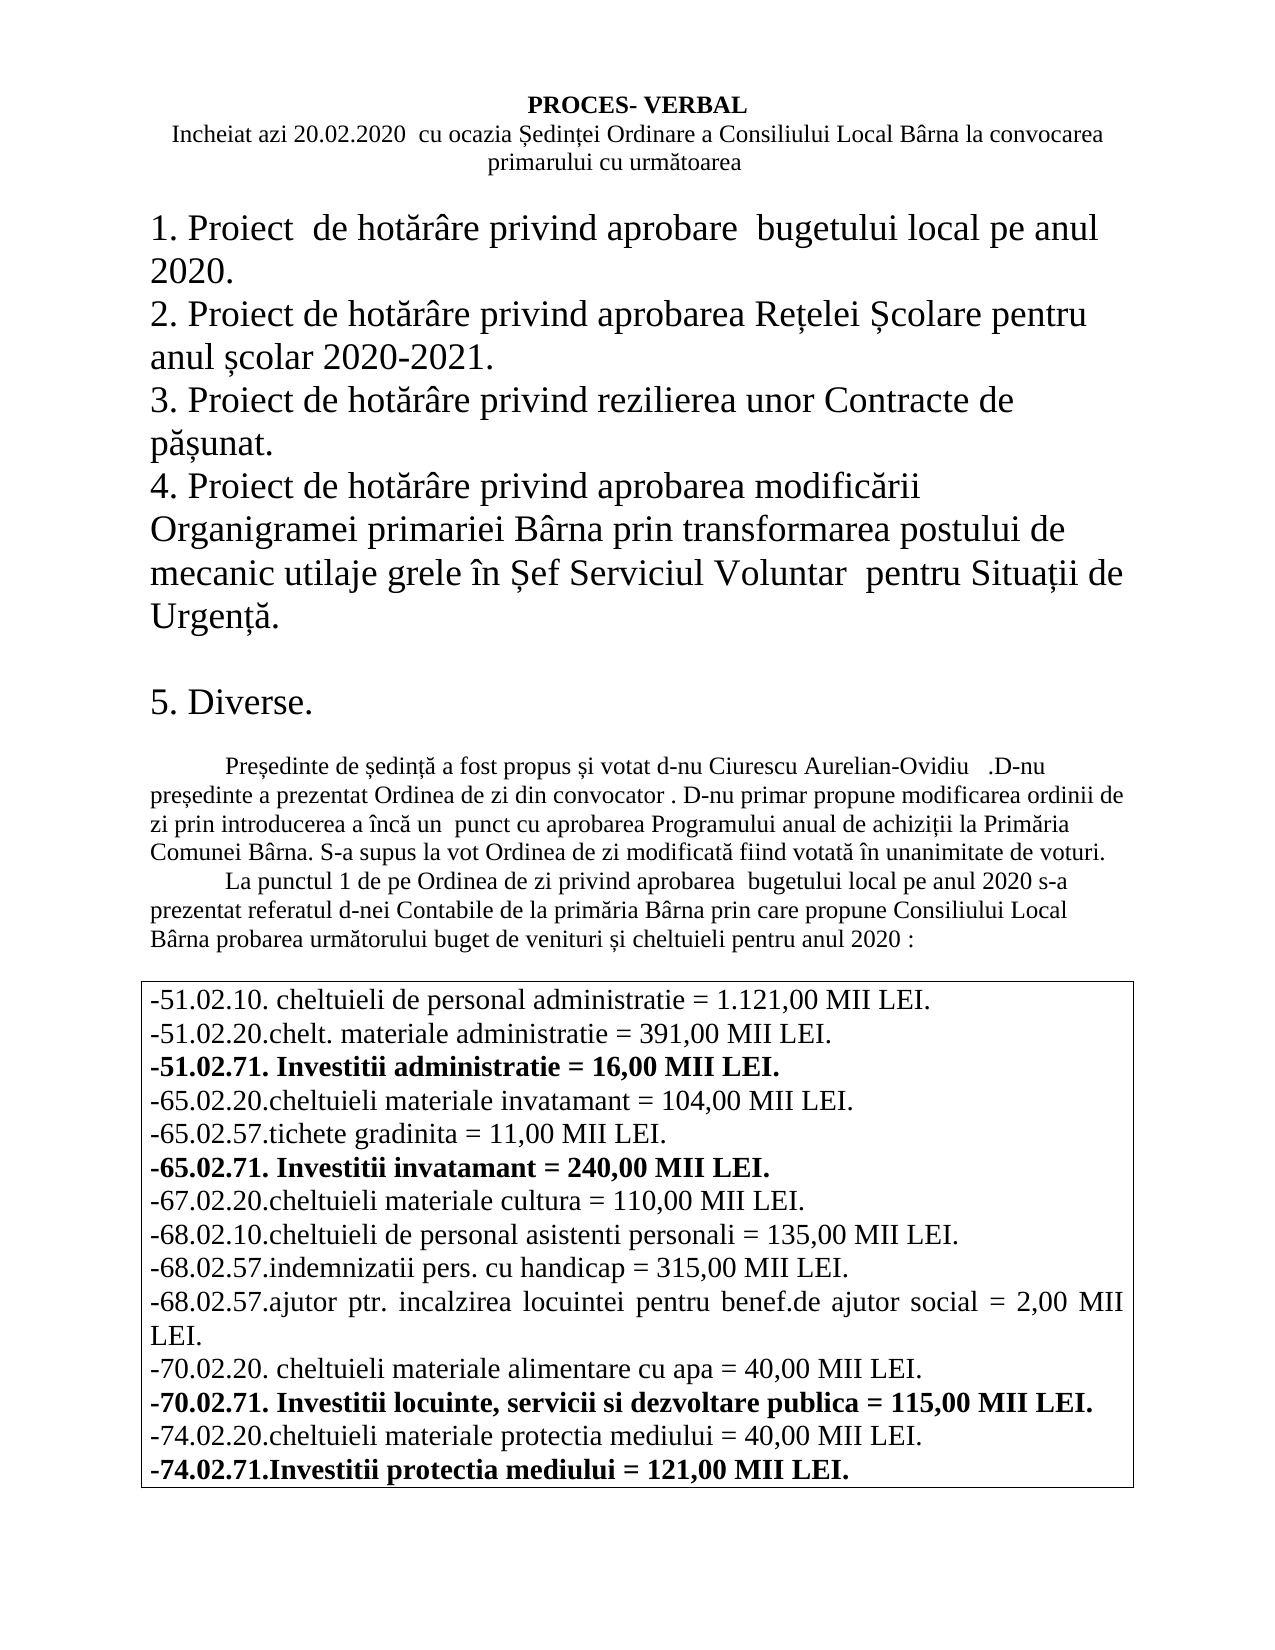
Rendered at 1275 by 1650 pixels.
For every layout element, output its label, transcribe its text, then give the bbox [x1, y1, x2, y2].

text -70.02.71. Investitii locuinte, servicii si dezvoltare publica = 115,00 MII LEI. [150, 1385, 1125, 1418]
text 3. Proiect de hotărâre privind rezilierea unor Contracte de pășunat. [150, 377, 1125, 464]
text 4. Proiect de hotărâre privind aprobarea modificării Organigramei primariei Bârna prin transformarea postului de mecanic utilaje grele în Șef Serviciul Voluntar pentru Situații de Urgență. [150, 464, 1125, 636]
text 2. Proiect de hotărâre privind aprobarea Rețelei Școlare pentru anul școlar 2020-2021. [150, 291, 1125, 377]
text -74.02.71.Investitii protectia mediului = 121,00 MII LEI. [142, 1451, 1133, 1487]
text -65.02.20.cheltuieli materiale invatamant = 104,00 MII LEI. [150, 1083, 1125, 1116]
text -65.02.71. Investitii invatamant = 240,00 MII LEI. [150, 1150, 1125, 1183]
text -51.02.71. Investitii administratie = 16,00 MII LEI. [150, 1049, 1125, 1083]
text -68.02.57.ajutor ptr. incalzirea locuintei pentru benef.de ajutor social = 2,00 MII LEI. [150, 1284, 1125, 1351]
text PROCES- VERBAL [150, 90, 1125, 119]
text 1. Proiect de hotărâre privind aprobare bugetului local pe anul 2020. [150, 205, 1125, 291]
text 5. Diverse. [150, 679, 1125, 722]
text Incheiat azi 20.02.2020 cu ocazia Ședinței Ordinare a Consiliului Local Bârna la convocarea primarului cu următoarea [150, 119, 1125, 176]
text La punctul 1 de pe Ordinea de zi privind aprobarea bugetului local pe anul 2020 s-a prezentat referatul d-nei Contabile de la primăria Bârna prin care propune Consiliului Local Bârna probarea următorului buget de venituri și cheltuieli pentru anul 2020 : [150, 866, 1125, 952]
text -51.02.10. cheltuieli de personal administratie = 1.121,00 MII LEI. [142, 982, 1133, 1016]
text -67.02.20.cheltuieli materiale cultura = 110,00 MII LEI. [150, 1183, 1125, 1217]
text -65.02.57.tichete gradinita = 11,00 MII LEI. [150, 1116, 1125, 1150]
text -68.02.57.indemnizatii pers. cu handicap = 315,00 MII LEI. [150, 1251, 1125, 1284]
text -68.02.10.cheltuieli de personal asistenti personali = 135,00 MII LEI. [150, 1217, 1125, 1251]
text -70.02.20. cheltuieli materiale alimentare cu apa = 40,00 MII LEI. [150, 1351, 1125, 1385]
text Președinte de ședință a fost propus și votat d-nu Ciurescu Aurelian-Ovidiu .D-nu președinte a prezentat Ordinea de zi din convocator . D-nu primar propune modificarea ordinii de zi prin introducerea a încă un punct cu aprobarea Programului anual de achiziții la Primăria Comunei Bârna. S-a supus la vot Ordinea de zi modificată fiind votată în unanimitate de voturi. [150, 751, 1125, 866]
text -74.02.20.cheltuieli materiale protectia mediului = 40,00 MII LEI. [150, 1418, 1125, 1451]
text -51.02.20.chelt. materiale administratie = 391,00 MII LEI. [150, 1016, 1125, 1049]
